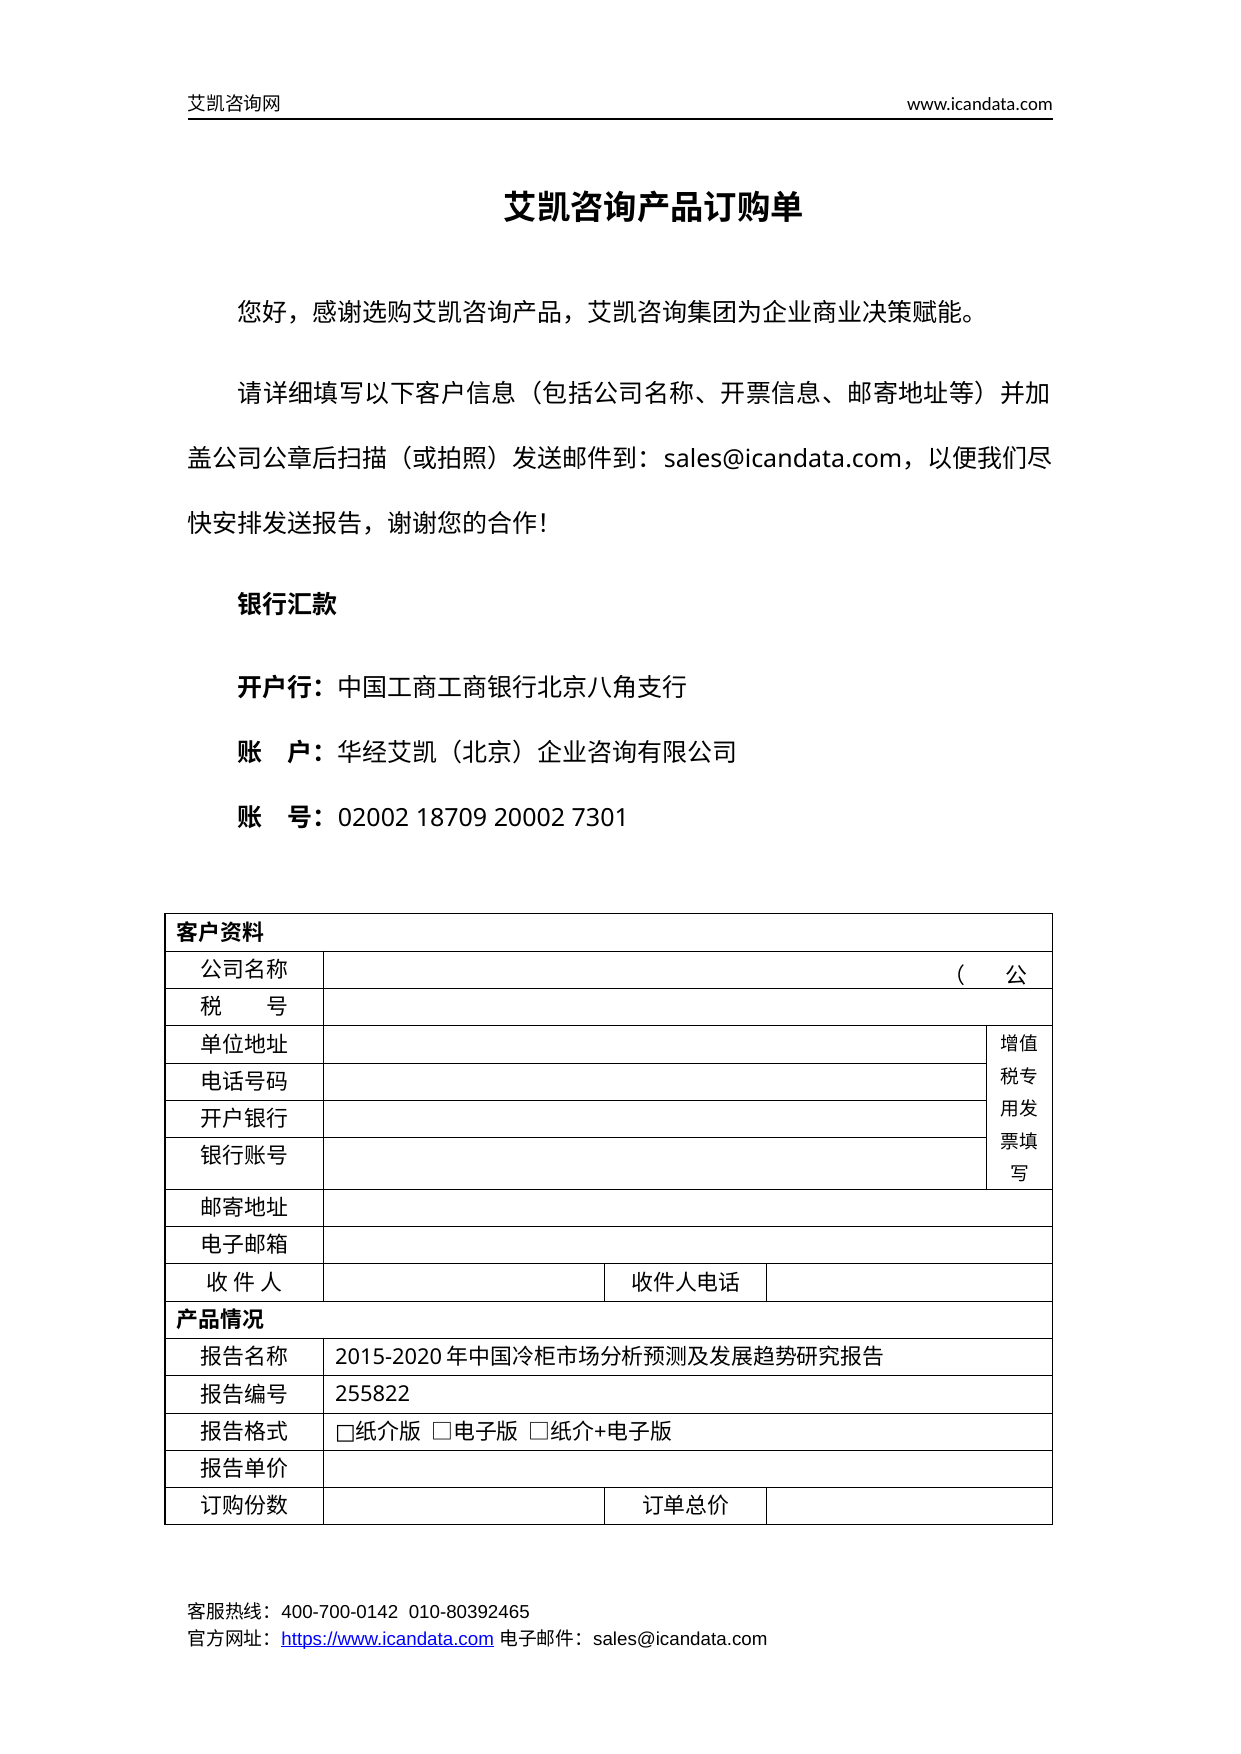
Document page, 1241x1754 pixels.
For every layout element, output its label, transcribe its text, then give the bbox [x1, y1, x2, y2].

table_cell [324, 952, 1052, 988]
table_cell 电话号码 [166, 1064, 323, 1100]
table_cell 开户银行 [166, 1101, 323, 1137]
table_cell 订购份数 [166, 1488, 323, 1524]
table_cell 报告格式 [166, 1414, 323, 1450]
table_cell [324, 1264, 604, 1301]
table_cell 单位地址 [166, 1026, 323, 1062]
table_cell [767, 1488, 1052, 1524]
table_cell [324, 1138, 986, 1189]
table_cell 255822 [324, 1376, 1052, 1412]
table_cell [324, 1488, 604, 1524]
table_cell 订单总价 [605, 1488, 766, 1524]
table_cell 邮寄地址 [166, 1190, 323, 1226]
table_cell [324, 1064, 986, 1100]
table_cell 公司名称 [166, 952, 323, 988]
table_cell [324, 1451, 1052, 1487]
table_cell 电子邮箱 [166, 1227, 323, 1263]
text 开户行：中国工商工商银行北京八角支行 [187, 653, 1053, 718]
table_cell 产品情况 [166, 1302, 1052, 1338]
table_cell 报告单价 [166, 1451, 323, 1487]
text 银行汇款 [187, 570, 1053, 635]
table_cell 增值税专用发票填写 [987, 1026, 1052, 1189]
text 艾凯咨询产品订购单 [187, 172, 1053, 237]
table_cell [324, 1190, 1052, 1226]
table_cell 报告编号 [166, 1376, 323, 1412]
table_header 客户资料 [166, 914, 1052, 951]
table_cell 收 件 人 [166, 1264, 323, 1301]
table_cell 2015-2020年中国冷柜市场分析预测及发展趋势研究报告 [324, 1339, 1052, 1375]
table_cell 报告名称 [166, 1339, 323, 1375]
table_cell [767, 1264, 1052, 1301]
table_cell [324, 989, 1052, 1025]
table_cell [324, 1227, 1052, 1263]
table_cell 银行账号 [166, 1138, 323, 1189]
table_cell □纸介版 □电子版 □纸介+电子版 [324, 1414, 1052, 1450]
table_cell 收件人电话 [605, 1264, 766, 1301]
text 账 户：华经艾凯（北京）企业咨询有限公司 [187, 718, 1053, 783]
text 请详细填写以下客户信息（包括公司名称、开票信息、邮寄地址等）并加盖公司公章后扫描（或拍照）发送邮件到：sales@icandata.com，以便我们尽快安排发送报告，谢谢您的合作！ [187, 359, 1053, 554]
table_cell [324, 1026, 986, 1062]
table_cell 税 号 [166, 989, 323, 1025]
table_cell [324, 1101, 986, 1137]
text 您好，感谢选购艾凯咨询产品，艾凯咨询集团为企业商业决策赋能。 [187, 278, 1053, 343]
text 账 号：02002 18709 20002 7301 [187, 783, 1053, 848]
